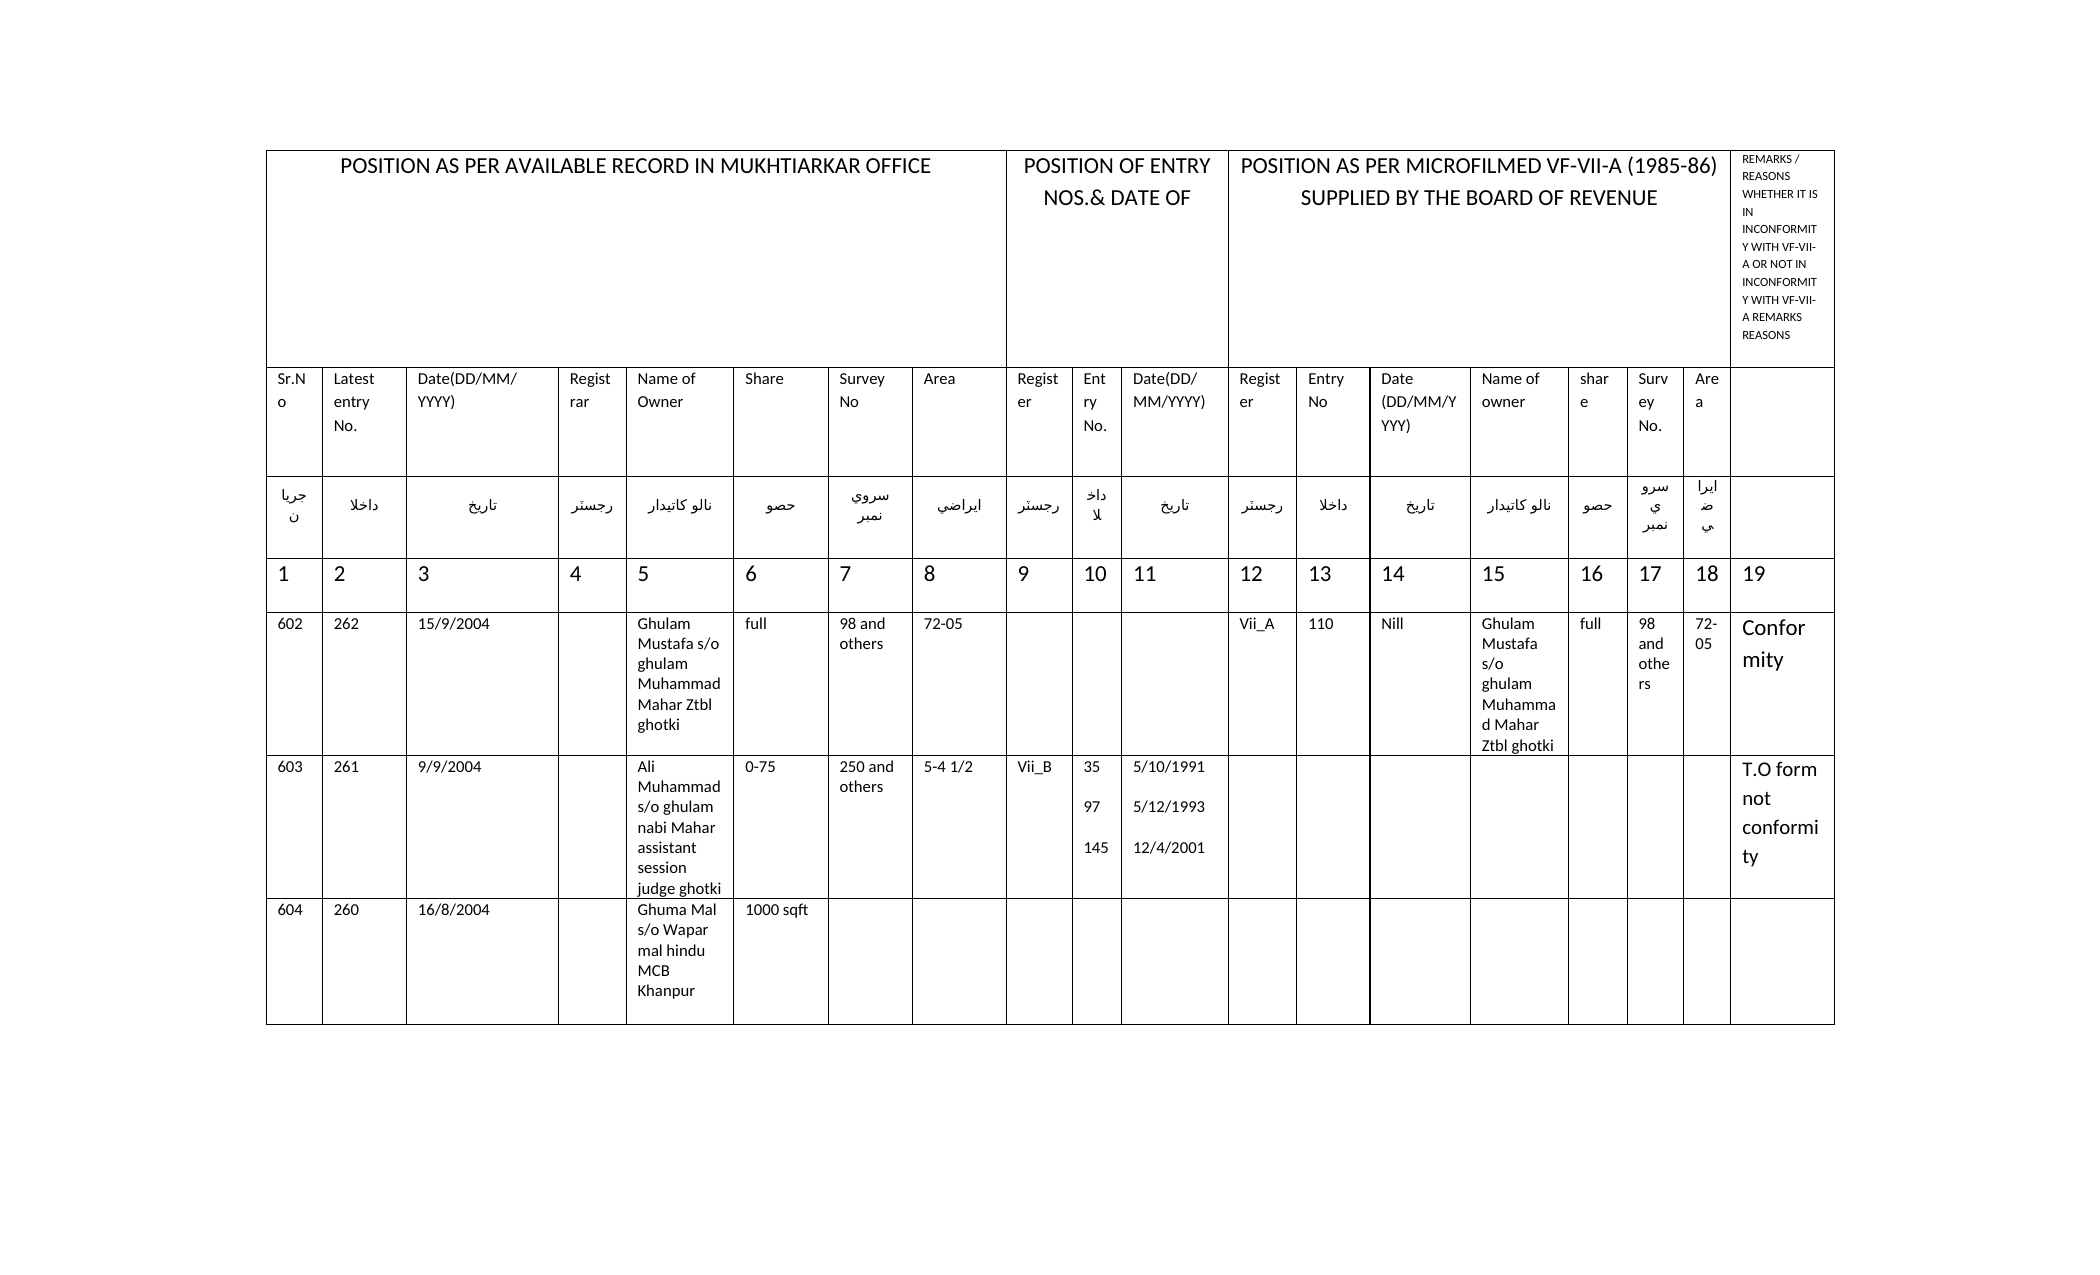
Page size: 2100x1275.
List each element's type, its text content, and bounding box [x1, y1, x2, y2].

table_cell 7 [829, 559, 912, 612]
table_cell نالو کاتيدار [627, 477, 733, 558]
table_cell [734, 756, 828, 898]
table_cell تاريخ [407, 477, 558, 558]
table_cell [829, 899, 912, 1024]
table_cell تاريخ [1122, 477, 1228, 558]
table_cell 4 [559, 559, 626, 612]
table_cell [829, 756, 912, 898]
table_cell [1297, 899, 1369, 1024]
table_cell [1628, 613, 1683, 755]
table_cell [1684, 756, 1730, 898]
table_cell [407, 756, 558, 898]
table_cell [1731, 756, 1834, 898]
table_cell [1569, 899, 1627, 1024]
table_cell Date(DD/MM/YYYY) [407, 368, 558, 476]
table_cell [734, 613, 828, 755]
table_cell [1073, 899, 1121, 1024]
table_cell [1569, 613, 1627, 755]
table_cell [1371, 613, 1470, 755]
table_cell 8 [913, 559, 1006, 612]
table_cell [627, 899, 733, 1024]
table_cell share [1569, 368, 1627, 476]
table_cell Date(DD/MM/YYYY) [1122, 368, 1228, 476]
table_cell 15 [1471, 559, 1568, 612]
table_cell رجسٽر [559, 477, 626, 558]
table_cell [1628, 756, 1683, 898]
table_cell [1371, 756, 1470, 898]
table_cell Area [1684, 368, 1730, 476]
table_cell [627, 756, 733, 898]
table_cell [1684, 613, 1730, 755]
table_cell رجسٽر [1229, 477, 1296, 558]
table_cell 2 [323, 559, 406, 612]
table_header REMARKS / REASONS WHETHER IT IS IN INCONFORMITY WITH VF-VII-A OR NOT IN INCONFORMITY WITH VF-VII-A REMARKS REASONS [1731, 151, 1834, 367]
table_cell 14 [1371, 559, 1470, 612]
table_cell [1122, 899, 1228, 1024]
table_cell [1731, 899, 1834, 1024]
table_header POSITION AS PER AVAILABLE RECORD IN MUKHTIARKAR OFFICE [267, 151, 1006, 367]
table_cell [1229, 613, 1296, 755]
table_cell 1 [267, 559, 322, 612]
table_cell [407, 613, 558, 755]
table_cell Sr.No [267, 368, 322, 476]
table_cell حصو [1569, 477, 1627, 558]
table_cell نالو کاتيدار [1471, 477, 1568, 558]
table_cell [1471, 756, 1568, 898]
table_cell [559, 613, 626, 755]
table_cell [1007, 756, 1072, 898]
table_cell داخلا [1297, 477, 1369, 558]
table_cell 9 [1007, 559, 1072, 612]
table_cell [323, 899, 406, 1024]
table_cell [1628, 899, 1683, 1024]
table_cell Share [734, 368, 828, 476]
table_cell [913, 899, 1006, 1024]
table_cell 6 [734, 559, 828, 612]
table_header POSITION OF ENTRY NOS.& DATE OF [1007, 151, 1228, 367]
table_cell داخلا [323, 477, 406, 558]
table_cell Register [1229, 368, 1296, 476]
table_cell 10 [1073, 559, 1121, 612]
table_cell ايراضي [1684, 477, 1730, 558]
table_cell 12 [1229, 559, 1296, 612]
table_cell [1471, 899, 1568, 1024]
table_cell Entry No [1297, 368, 1369, 476]
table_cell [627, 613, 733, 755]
table_cell Survey No. [1628, 368, 1683, 476]
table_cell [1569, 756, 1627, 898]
table_header POSITION AS PER MICROFILMED VF-VII-A (1985-86) SUPPLIED BY THE BOARD OF REVENUE [1229, 151, 1730, 367]
table_cell [1731, 368, 1834, 476]
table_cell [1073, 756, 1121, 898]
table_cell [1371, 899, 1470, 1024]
table_cell Date (DD/MM/YYYY) [1371, 368, 1470, 476]
table_cell 19 [1731, 559, 1834, 612]
table_cell Survey No [829, 368, 912, 476]
table_cell [1731, 477, 1834, 558]
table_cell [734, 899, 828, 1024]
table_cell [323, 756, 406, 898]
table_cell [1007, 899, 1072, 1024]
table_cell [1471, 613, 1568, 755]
table_cell Registrar [559, 368, 626, 476]
table_cell رجسٽر [1007, 477, 1072, 558]
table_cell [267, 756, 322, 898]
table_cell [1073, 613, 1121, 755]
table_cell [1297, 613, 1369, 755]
table_cell 11 [1122, 559, 1228, 612]
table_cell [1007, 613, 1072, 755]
table_cell 13 [1297, 559, 1369, 612]
table_cell 3 [407, 559, 558, 612]
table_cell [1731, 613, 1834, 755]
table_cell 18 [1684, 559, 1730, 612]
table_cell سروي نمبر [1628, 477, 1683, 558]
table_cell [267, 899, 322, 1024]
table_cell Area [913, 368, 1006, 476]
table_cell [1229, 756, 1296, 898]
table_cell Latest entry No. [323, 368, 406, 476]
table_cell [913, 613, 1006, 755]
table_cell جريان [267, 477, 322, 558]
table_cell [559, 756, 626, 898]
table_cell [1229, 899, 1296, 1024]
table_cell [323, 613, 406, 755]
table_cell حصو [734, 477, 828, 558]
table_cell 5 [627, 559, 733, 612]
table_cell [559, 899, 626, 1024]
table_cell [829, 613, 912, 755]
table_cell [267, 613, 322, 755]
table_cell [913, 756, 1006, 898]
table_cell تاريخ [1371, 477, 1470, 558]
table_cell ايراضي [913, 477, 1006, 558]
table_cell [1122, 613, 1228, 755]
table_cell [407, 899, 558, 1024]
table_cell 16 [1569, 559, 1627, 612]
table_cell Name of owner [1471, 368, 1568, 476]
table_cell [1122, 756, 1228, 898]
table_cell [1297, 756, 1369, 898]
table_cell Register [1007, 368, 1072, 476]
table_cell Entry No. [1073, 368, 1121, 476]
table_cell سروي نمبر [829, 477, 912, 558]
table_cell داخلا [1073, 477, 1121, 558]
table_cell 17 [1628, 559, 1683, 612]
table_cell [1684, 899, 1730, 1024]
table_cell Name of Owner [627, 368, 733, 476]
